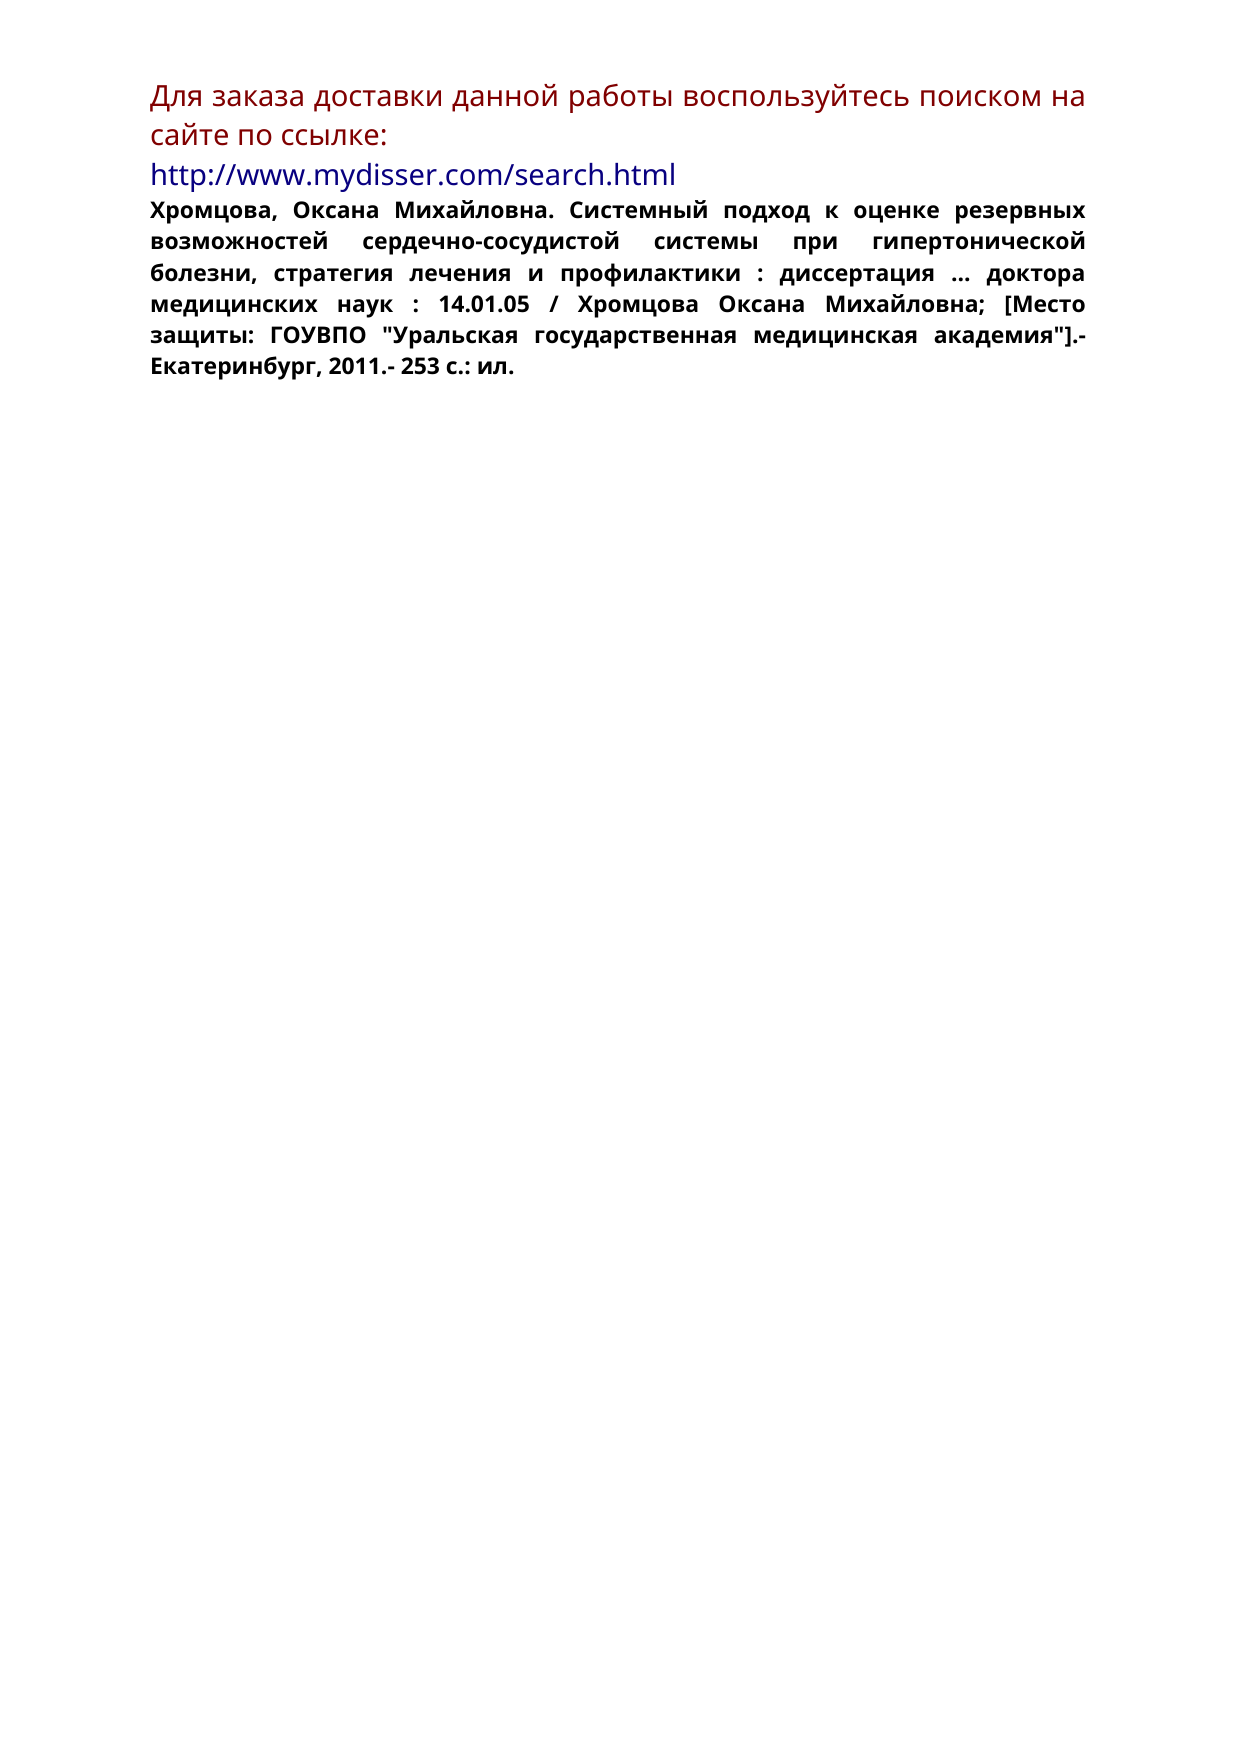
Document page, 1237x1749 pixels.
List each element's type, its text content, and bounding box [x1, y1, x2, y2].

text Хромцова, Оксана Михайловна. Системный подход к оценке резервных возможностей сердечно-сосудистой системы при гипертонической болезни, стратегия лечения и профилактики : диссертация ... доктора медицинских наук : 14.01.05 / Хромцова Оксана Михайловна; [Место защиты: ГОУВПО "Уральская государственная медицинская академия"].- Екатеринбург, 2011.- 253 с.: ил. [150, 194, 1086, 382]
